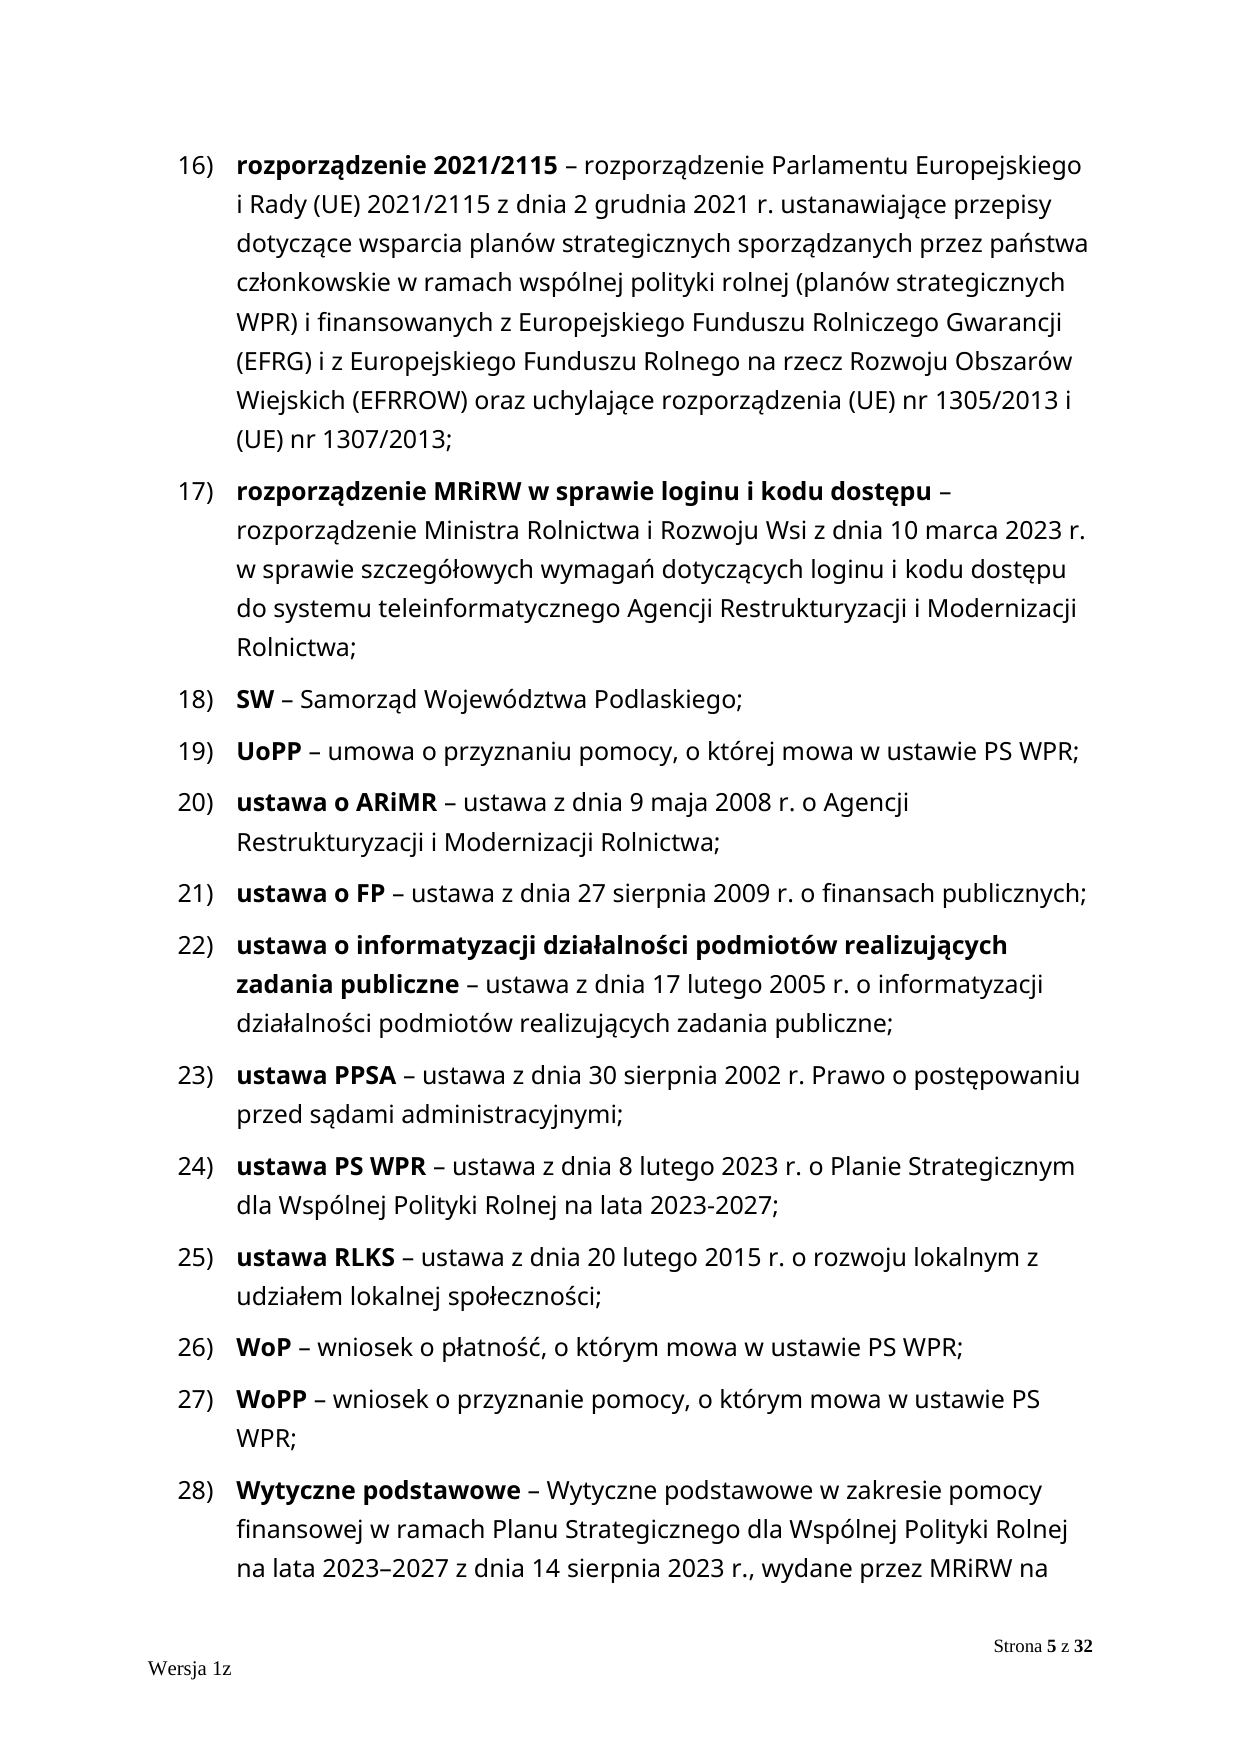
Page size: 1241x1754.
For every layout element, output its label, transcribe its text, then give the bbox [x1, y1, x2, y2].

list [177, 1473, 1093, 1585]
list ustawa o FP – ustawa z dnia 27 sierpnia 2009 r. o finansach publicznych; [177, 876, 1093, 910]
list WoPP – wniosek o przyznanie pomocy, o którym mowa w ustawie PS WPR; [177, 1382, 1093, 1455]
list UoPP – umowa o przyznaniu pomocy, o której mowa w ustawie PS WPR; [177, 733, 1093, 767]
list rozporządzenie MRiRW w sprawie loginu i kodu dostępu – rozporządzenie Ministra Rolnictwa i Rozwoju Wsi z dnia 10 marca 2023 r. w sprawie szczegółowych wymagań dotyczących loginu i kodu dostępu do systemu teleinformatycznego Agencji Restrukturyzacji i Modernizacji Rolnictwa; [177, 473, 1093, 664]
list ustawa RLKS – ustawa z dnia 20 lutego 2015 r. o rozwoju lokalnym z udziałem lokalnej społeczności; [177, 1239, 1093, 1312]
list SW – Samorząd Województwa Podlaskiego; [177, 682, 1093, 716]
list ustawa o ARiMR – ustawa z dnia 9 maja 2008 r. o Agencji Restrukturyzacji i Modernizacji Rolnictwa; [177, 785, 1093, 858]
list ustawa PPSA – ustawa z dnia 30 sierpnia 2002 r. Prawo o postępowaniu przed sądami administracyjnymi; [177, 1058, 1093, 1131]
list WoP – wniosek o płatność, o którym mowa w ustawie PS WPR; [177, 1330, 1093, 1364]
list rozporządzenie 2021/2115 – rozporządzenie Parlamentu Europejskiego i Rady (UE) 2021/2115 z dnia 2 grudnia 2021 r. ustanawiające przepisy dotyczące wsparcia planów strategicznych sporządzanych przez państwa członkowskie w ramach wspólnej polityki rolnej (planów strategicznych WPR) i finansowanych z Europejskiego Funduszu Rolniczego Gwarancji (EFRG) i z Europejskiego Funduszu Rolnego na rzecz Rozwoju Obszarów Wiejskich (EFRROW) oraz uchylające rozporządzenia (UE) nr 1305/2013 i (UE) nr 1307/2013; [177, 148, 1093, 456]
list ustawa o informatyzacji działalności podmiotów realizujących zadania publiczne – ustawa z dnia 17 lutego 2005 r. o informatyzacji działalności podmiotów realizujących zadania publiczne; [177, 928, 1093, 1040]
list ustawa PS WPR – ustawa z dnia 8 lutego 2023 r. o Planie Strategicznym dla Wspólnej Polityki Rolnej na lata 2023-2027; [177, 1148, 1093, 1222]
